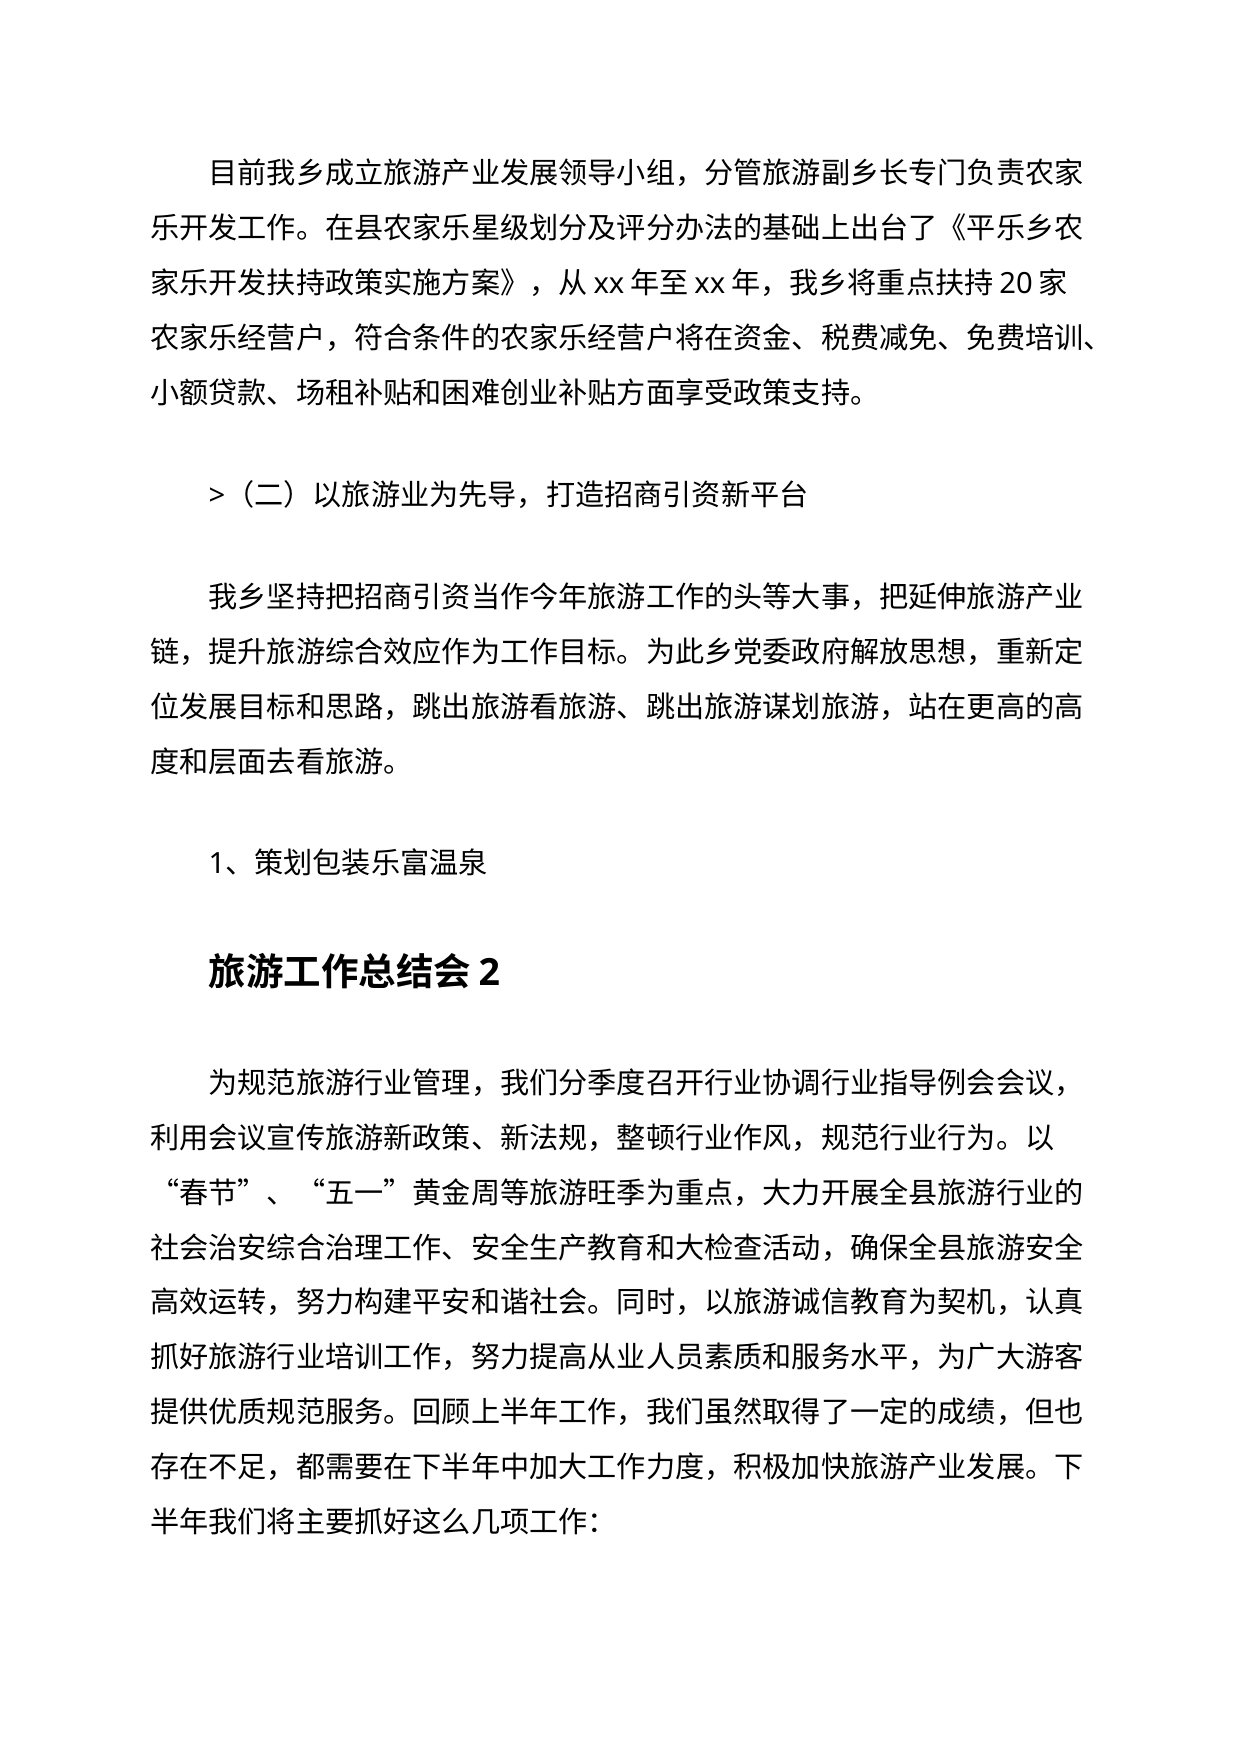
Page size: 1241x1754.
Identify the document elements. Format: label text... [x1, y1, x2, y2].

text 1、策划包装乐富温泉 [150, 840, 1090, 882]
text 为规范旅游行业管理，我们分季度召开行业协调行业指导例会会议，利用会议宣传旅游新政策、新法规，整顿行业作风，规范行业行为。以“春节”、“五一”黄金周等旅游旺季为重点，大力开展全县旅游行业的社会治安综合治理工作、安全生产教育和大检查活动，确保全县旅游安全高效运转，努力构建平安和谐社会。同时，以旅游诚信教育为契机，认真抓好旅游行业培训工作，努力提高从业人员素质和服务水平，为广大游客提供优质规范服务。回顾上半年工作，我们虽然取得了一定的成绩，但也存在不足，都需要在下半年中加大工作力度，积极加快旅游产业发展。下半年我们将主要抓好这么几项工作： [150, 1059, 1090, 1541]
text 旅游工作总结会2 [150, 942, 1090, 996]
text >（二）以旅游业为先导，打造招商引资新平台 [150, 471, 1090, 514]
text 目前我乡成立旅游产业发展领导小组，分管旅游副乡长专门负责农家乐开发工作。在县农家乐星级划分及评分办法的基础上出台了《平乐乡农家乐开发扶持政策实施方案》，从xx年至xx年，我乡将重点扶持20家农家乐经营户，符合条件的农家乐经营户将在资金、税费减免、免费培训、小额贷款、场租补贴和困难创业补贴方面享受政策支持。 [150, 150, 1090, 412]
text 我乡坚持把招商引资当作今年旅游工作的头等大事，把延伸旅游产业链，提升旅游综合效应作为工作目标。为此乡党委政府解放思想，重新定位发展目标和思路，跳出旅游看旅游、跳出旅游谋划旅游，站在更高的高度和层面去看旅游。 [150, 573, 1090, 780]
